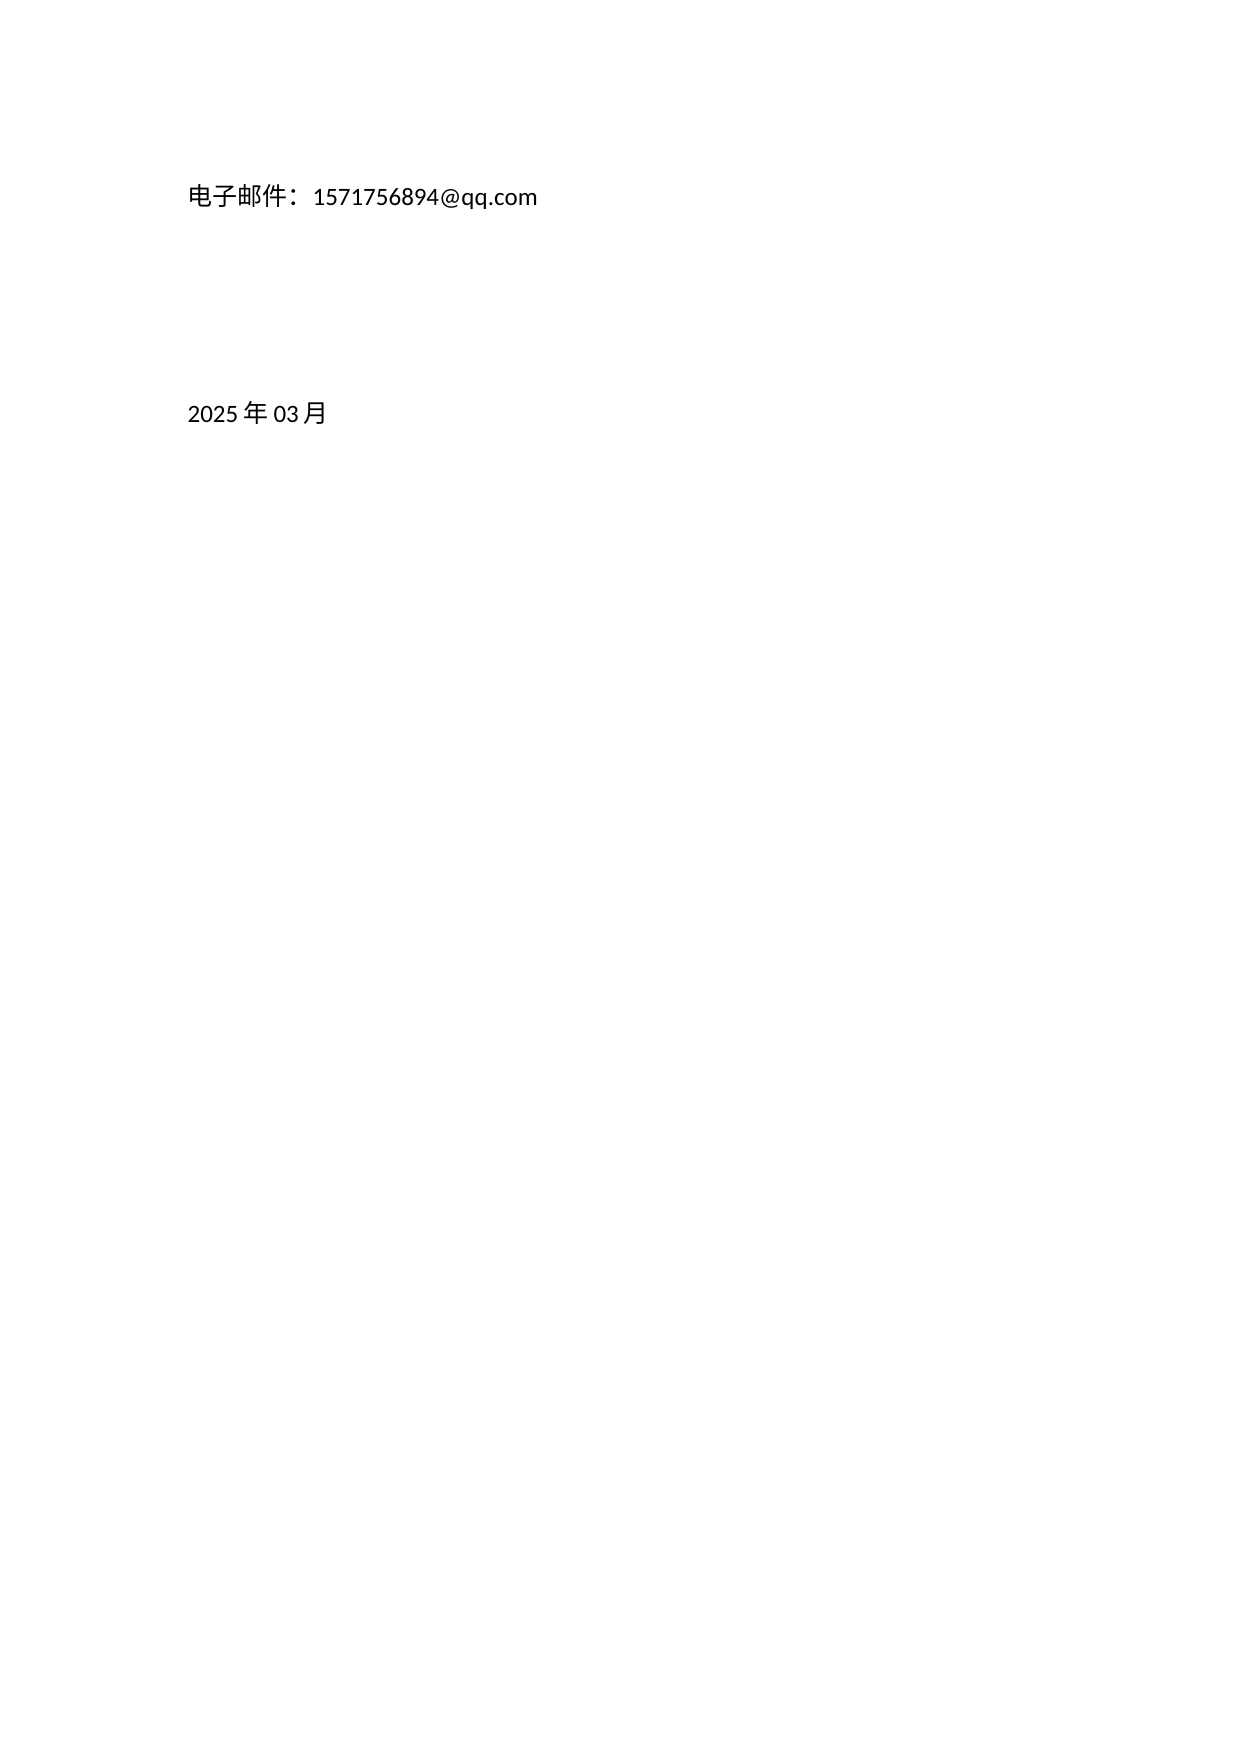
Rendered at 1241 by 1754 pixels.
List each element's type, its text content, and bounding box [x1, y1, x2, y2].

text 电子邮件：1571756894@qq.com [187, 162, 1053, 227]
text 2025年03月 [187, 379, 1053, 444]
